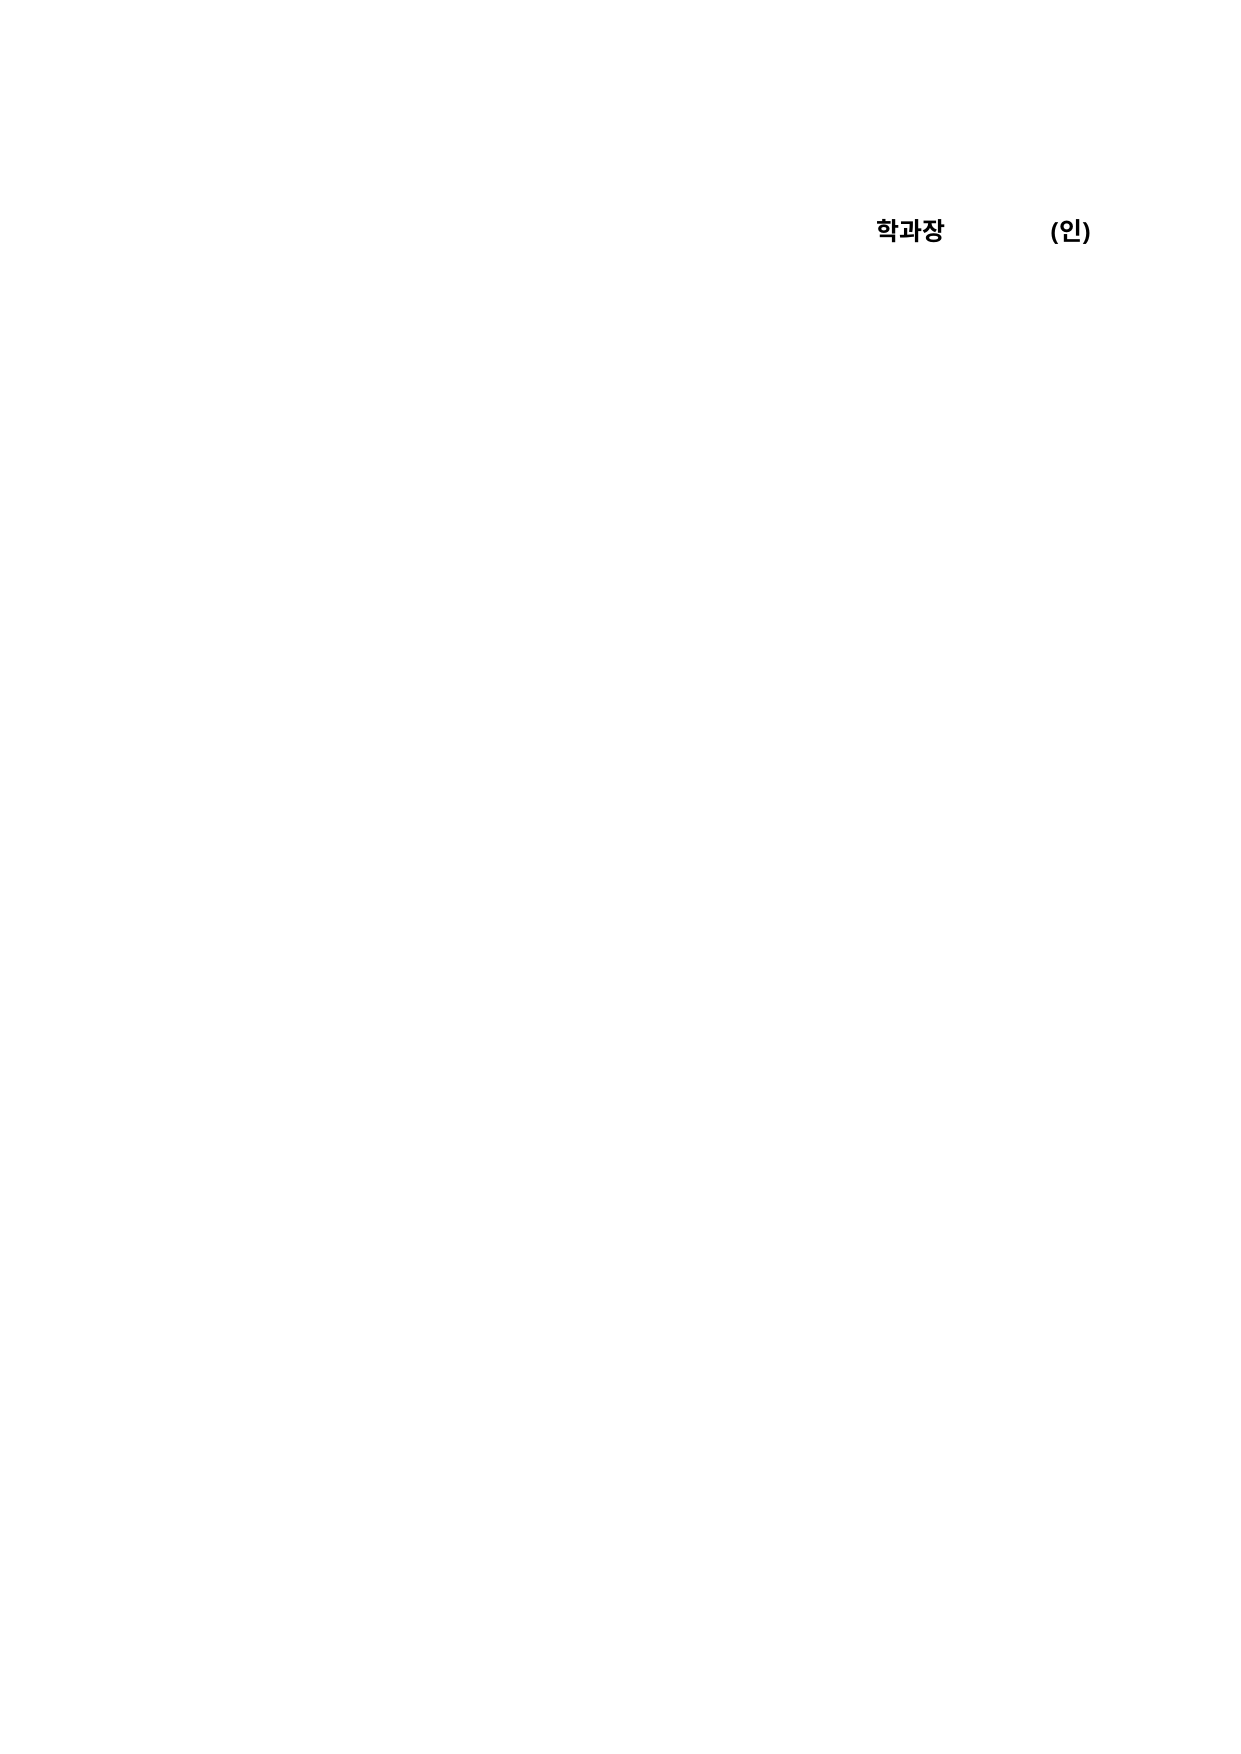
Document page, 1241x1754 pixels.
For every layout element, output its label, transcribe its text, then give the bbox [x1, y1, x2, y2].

text 학과장 (인) [150, 211, 1090, 247]
